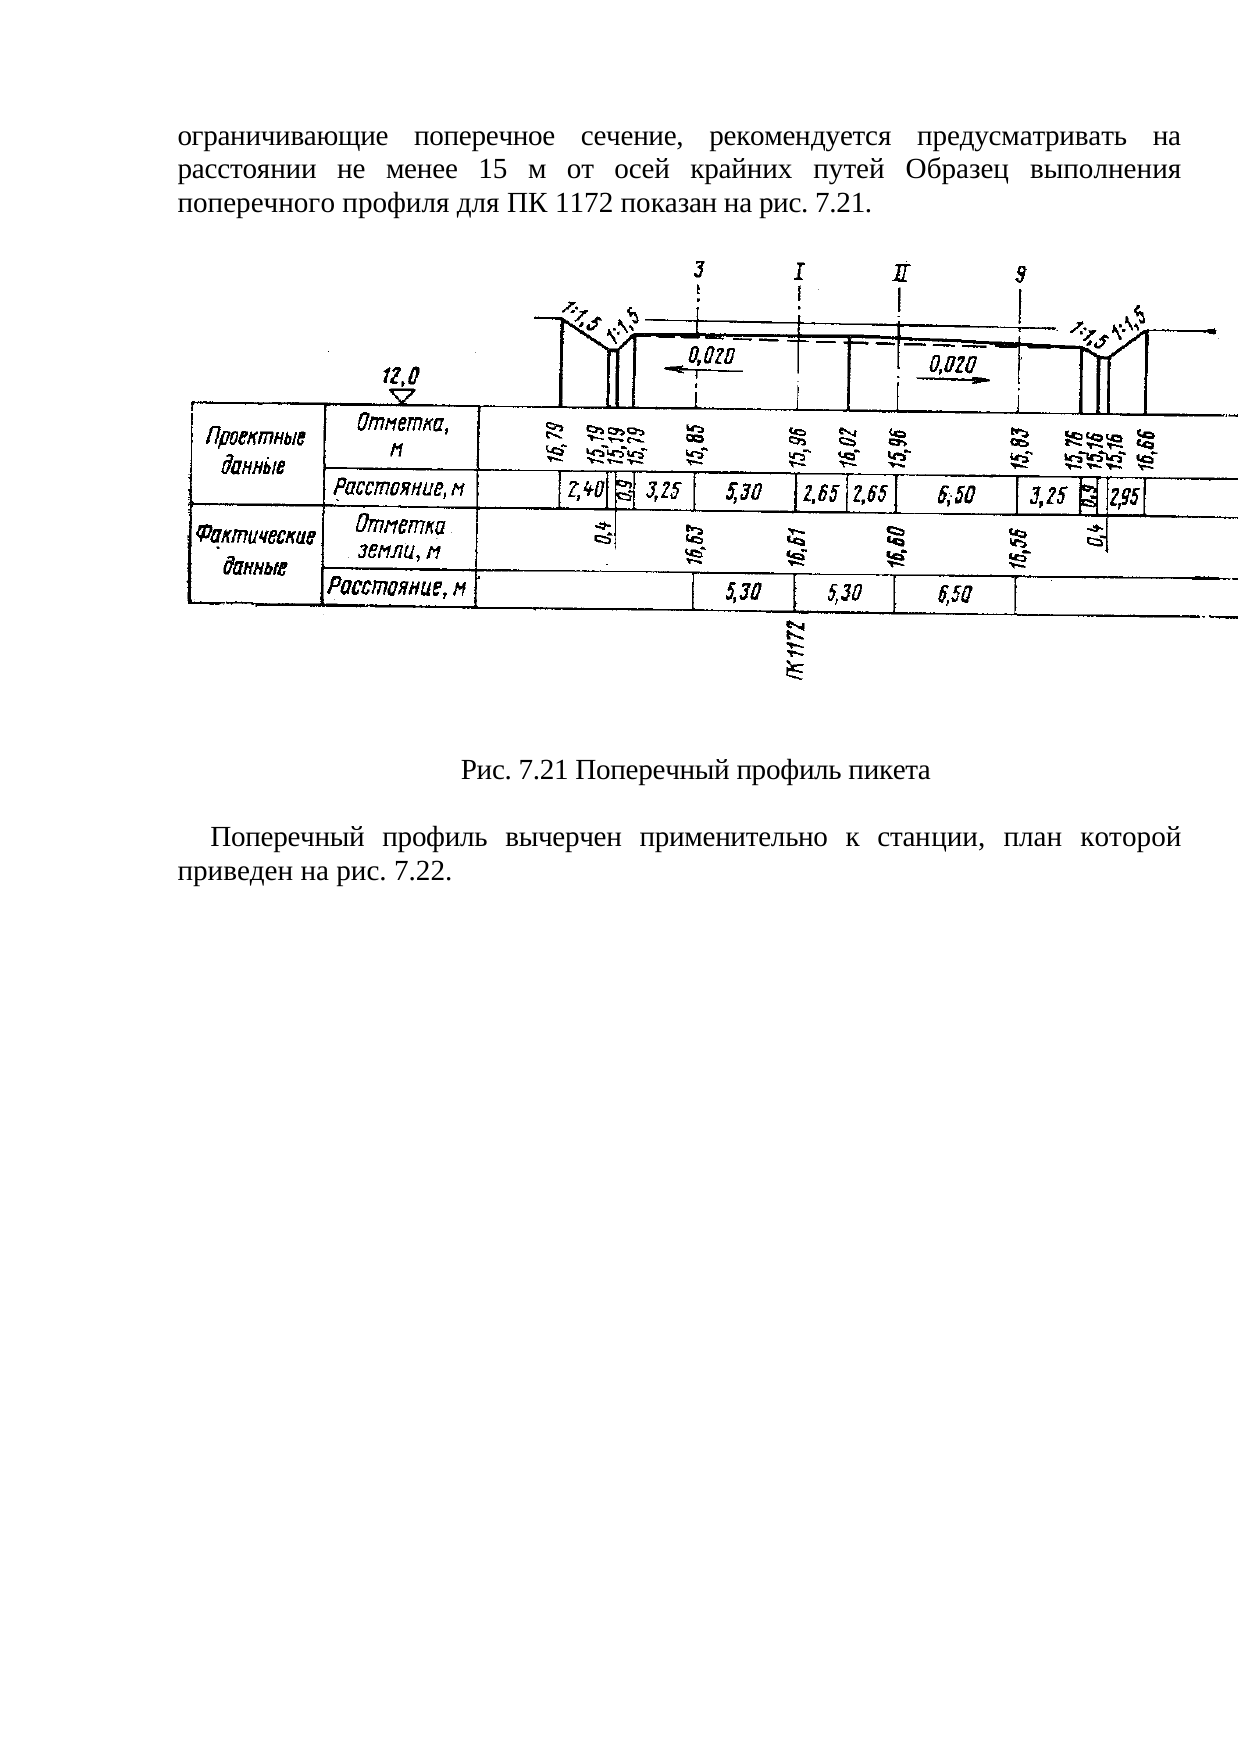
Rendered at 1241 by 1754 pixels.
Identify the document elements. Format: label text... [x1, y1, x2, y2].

text Поперечный профиль вычерчен применительно к станции, план которой приведен на рис. 7.22. [177, 819, 1181, 886]
picture [177, 252, 1241, 686]
text Рис. 7.21 Поперечный профиль пикета [177, 752, 1181, 786]
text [177, 118, 1181, 219]
